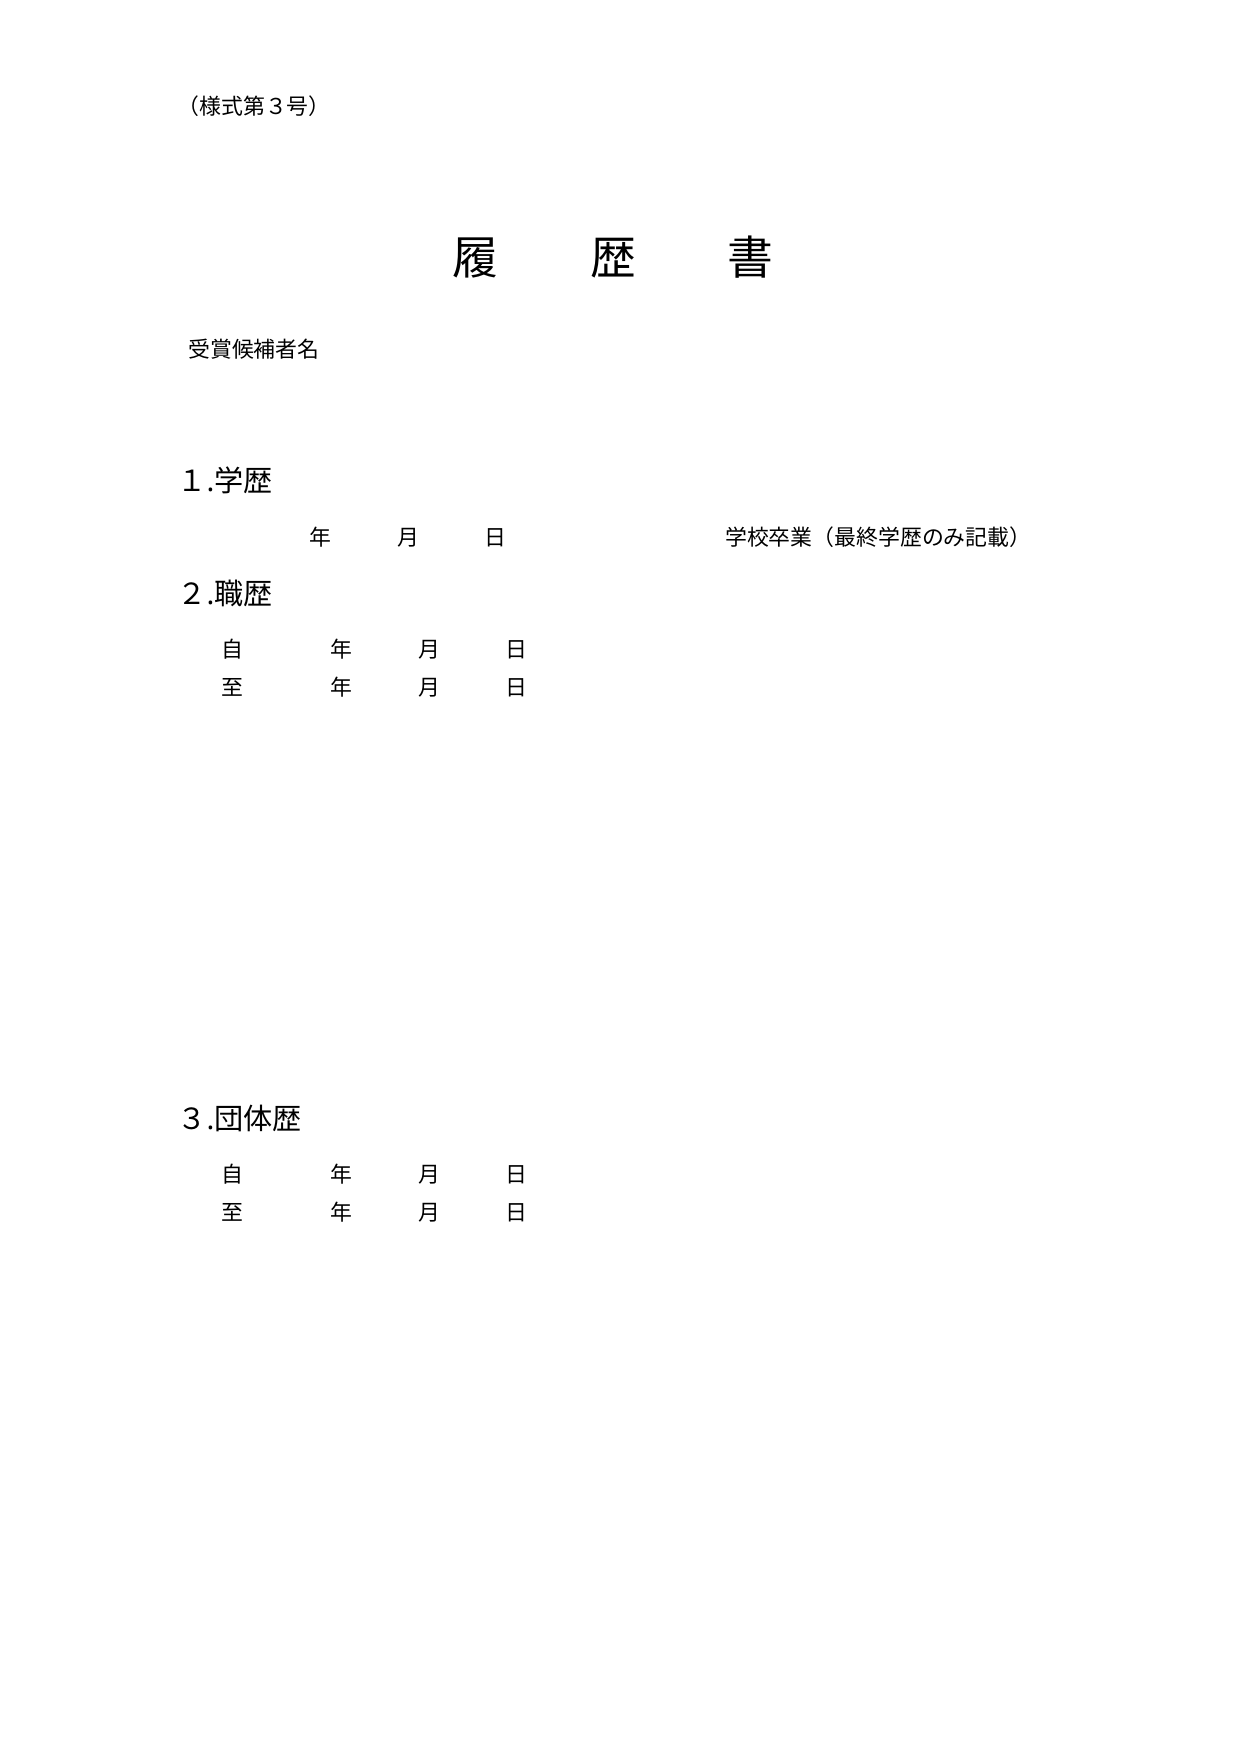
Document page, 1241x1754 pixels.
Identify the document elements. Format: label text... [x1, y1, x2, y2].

text ３.団体歴 [177, 1079, 1063, 1154]
text 年 月 日 学校卒業（最終学歴のみ記載） [177, 517, 1063, 554]
text 履 歴 書 [177, 217, 1063, 292]
text １.学歴 [177, 442, 1063, 517]
text 至 年 月 日 [177, 1192, 1063, 1229]
text 自 年 月 日 [177, 629, 1063, 667]
text 至 年 月 日 [177, 667, 1063, 704]
text 自 年 月 日 [177, 1154, 1063, 1192]
text ２.職歴 [177, 554, 1063, 629]
text 受賞候補者名 [177, 329, 1063, 367]
